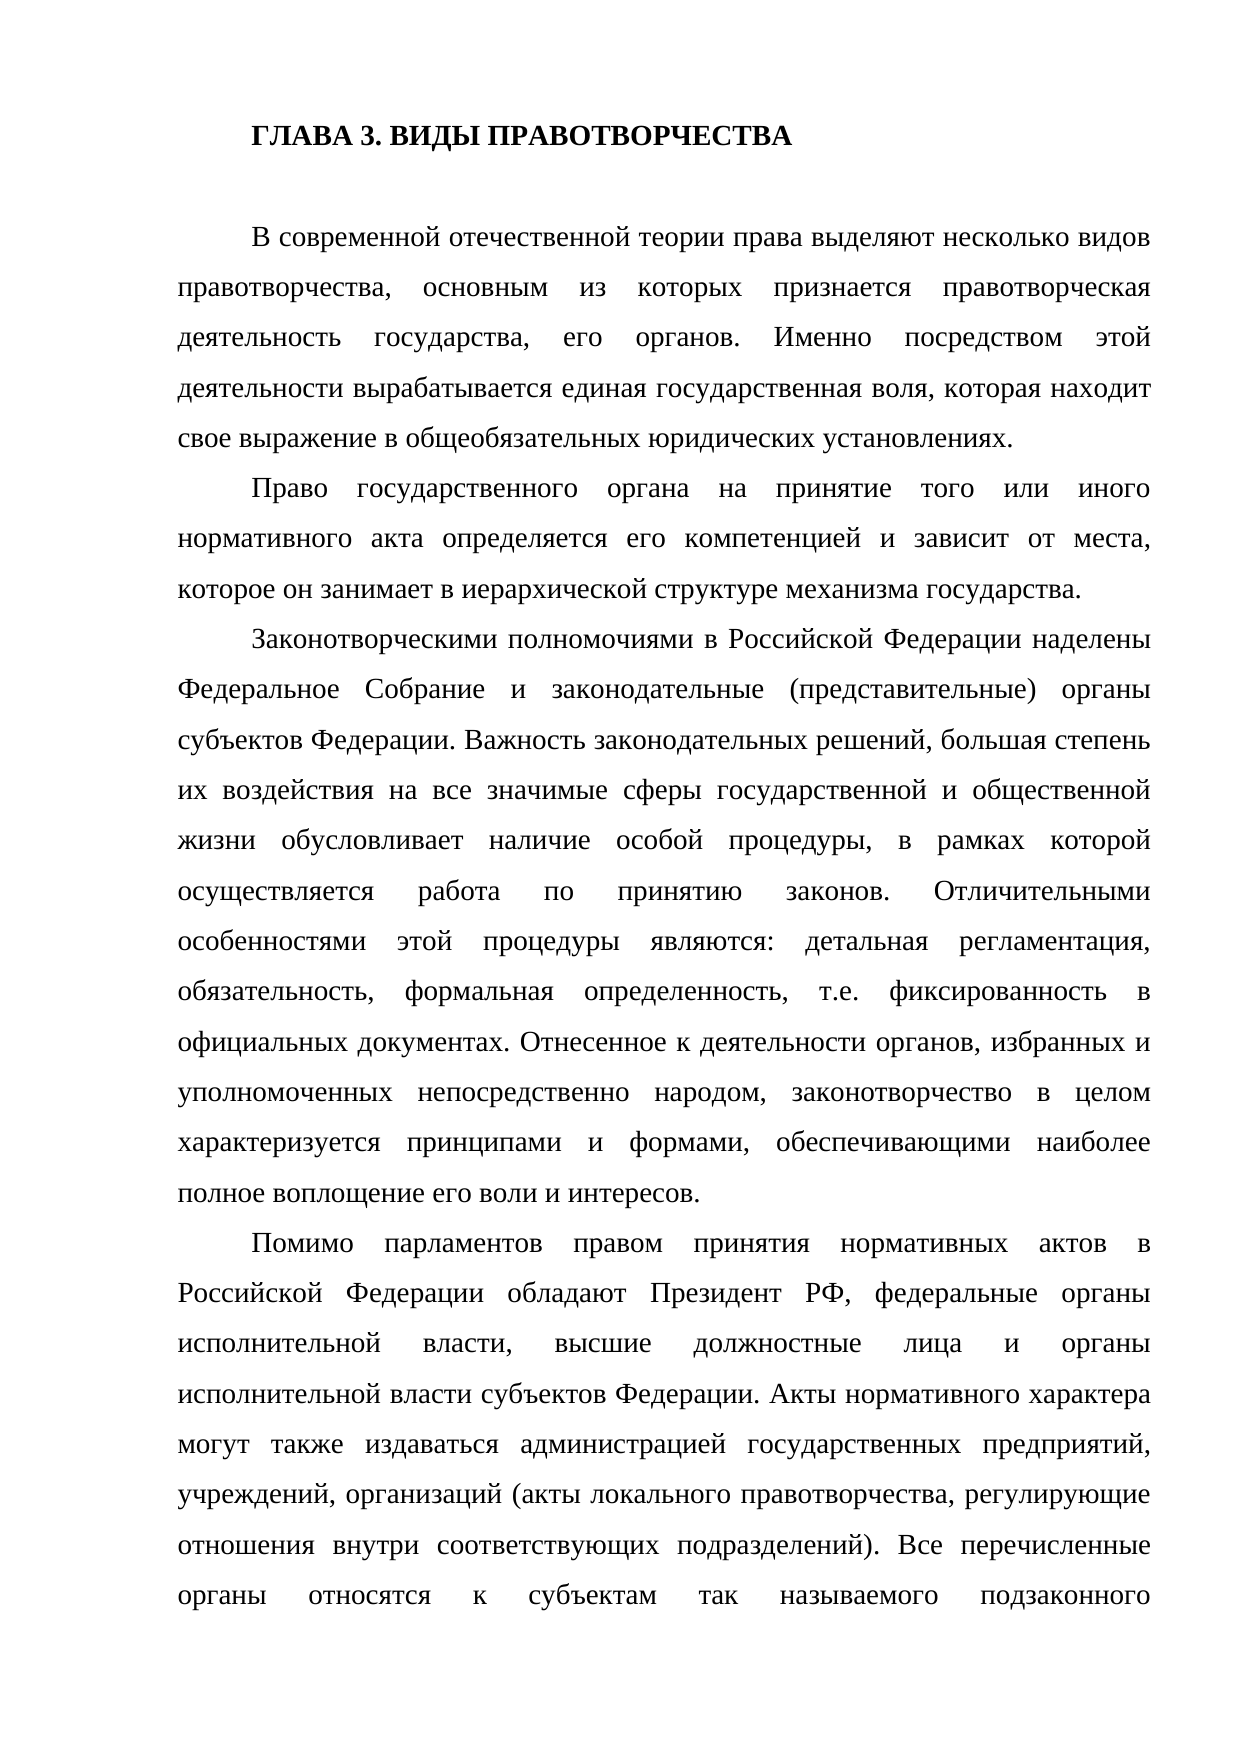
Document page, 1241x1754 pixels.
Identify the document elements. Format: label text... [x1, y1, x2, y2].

text ГЛАВА 3. ВИДЫ ПРАВОТВОРЧЕСТВА [177, 118, 1152, 152]
text В современной отечественной теории права выделяют несколько видов правотворчества, основным из которых признается правотворческая деятельность государства, его органов. Именно посредством этой деятельности вырабатывается единая государственная воля, которая находит свое выражение в общеобязательных юридических установлениях. [177, 219, 1152, 453]
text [177, 1225, 1152, 1611]
text Законотворческими полномочиями в Российской Федерации наделены Федеральное Собрание и законодательные (представительные) органы субъектов Федерации. Важность законодательных решений, большая степень их воздействия на все значимые сферы государственной и общественной жизни обусловливает наличие особой процедуры, в рамках которой осуществляется работа по принятию законов. Отличительными особенностями этой процедуры являются: детальная регламентация, обязательность, формальная определенность, т.е. фиксированность в официальных документах. Отнесенное к деятельности органов, избранных и уполномоченных непосредственно народом, законотворчество в целом характеризуется принципами и формами, обеспечивающими наиболее полное воплощение его воли и интересов. [177, 621, 1152, 1208]
text Право государственного органа на принятие того или иного нормативного акта определяется его компетенцией и зависит от места, которое он занимает в иерархической структуре механизма государства. [177, 470, 1152, 604]
